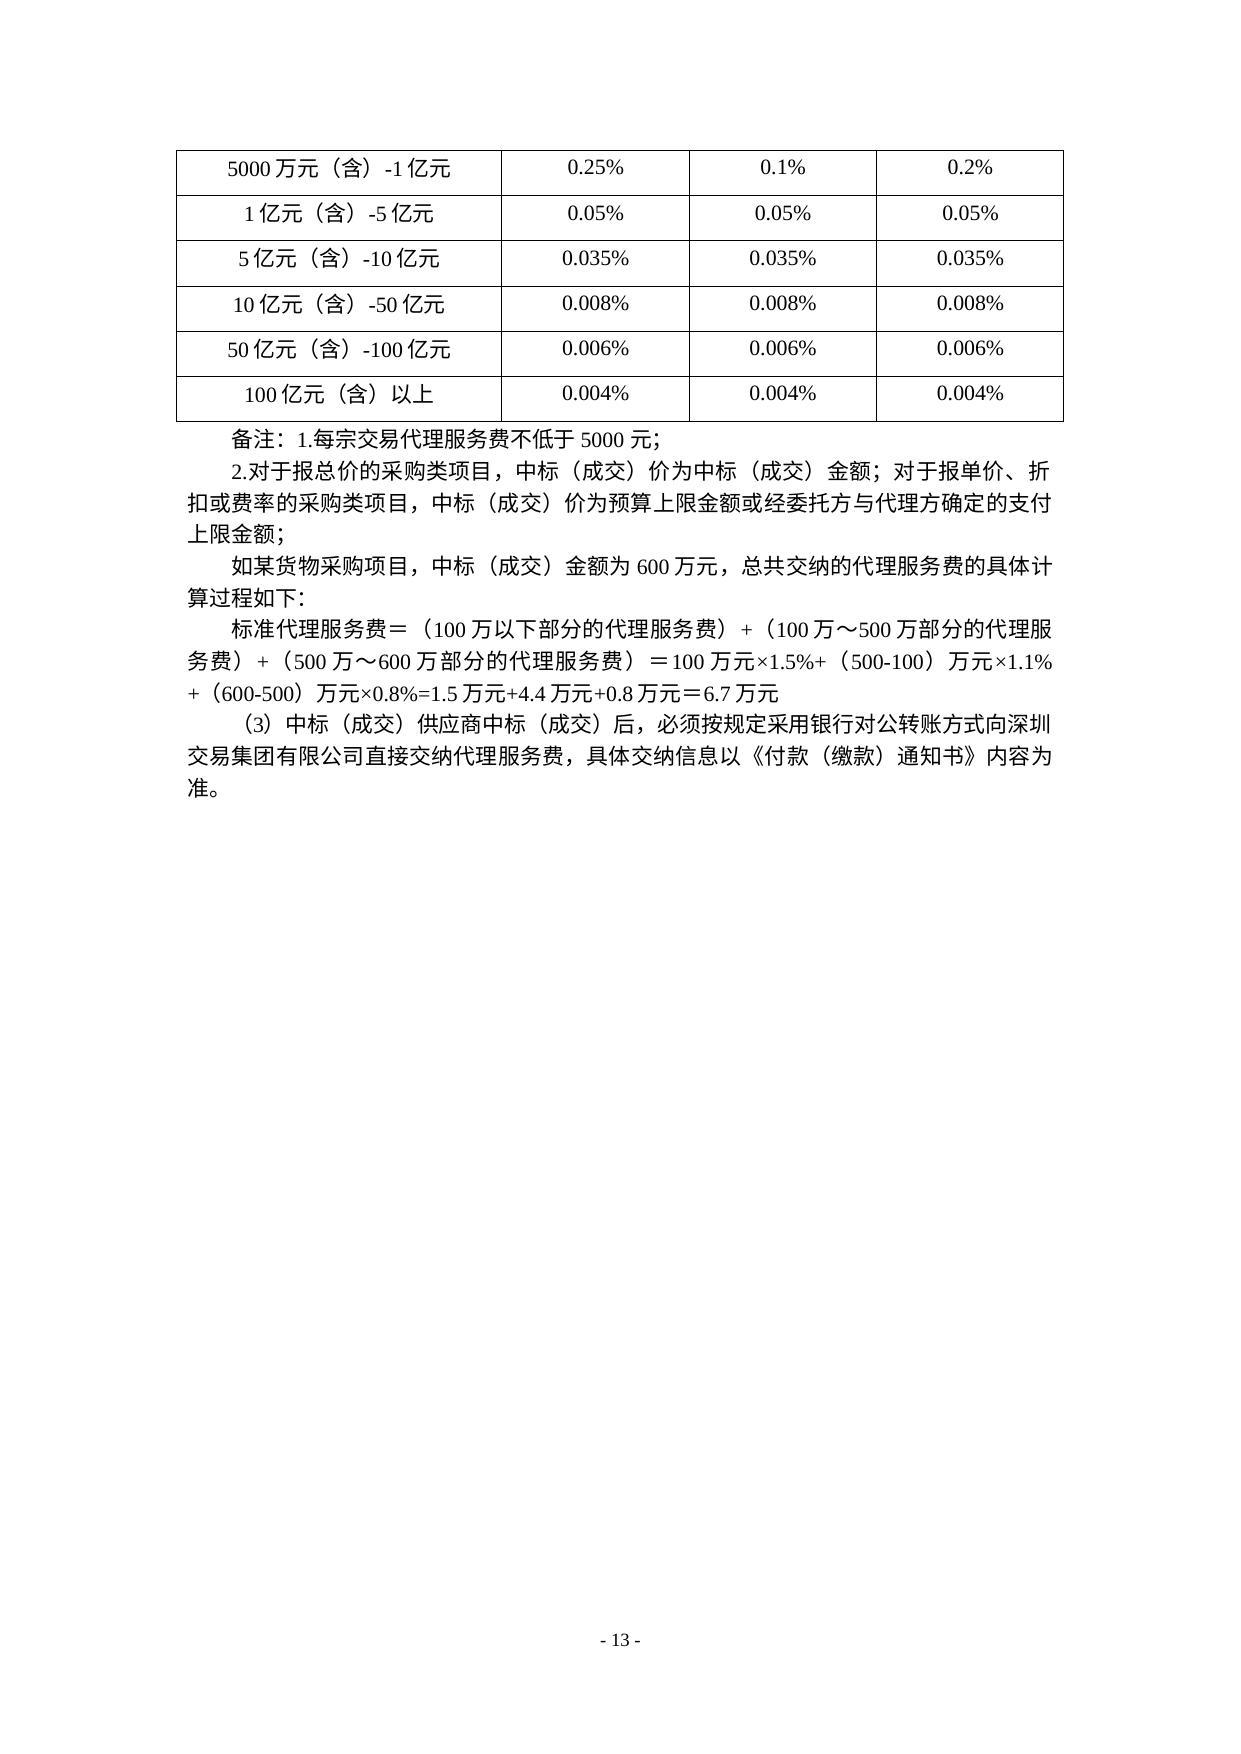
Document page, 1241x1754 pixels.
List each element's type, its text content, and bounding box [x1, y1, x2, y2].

table_cell 10亿元（含）-50亿元 [177, 287, 501, 331]
table_cell 100亿元（含）以上 [177, 377, 501, 421]
table_cell 0.035% [690, 241, 876, 286]
table_cell 0.006% [502, 332, 689, 376]
table_cell 0.008% [690, 287, 876, 331]
text 标准代理服务费＝（100万以下部分的代理服务费）+（100万～500万部分的代理服务费）+（500万～600万部分的代理服务费）＝100万元×1.5%+（500-100）万元×1.1%+（600-500）万元×0.8%=1.5万元+4.4万元+0.8万元＝6.7万元 [187, 612, 1053, 707]
table_cell 0.035% [877, 241, 1063, 286]
table_cell 0.008% [877, 287, 1063, 331]
table_cell 0.004% [502, 377, 689, 421]
table_cell 0.05% [877, 196, 1063, 240]
text 备注：1.每宗交易代理服务费不低于 5000 元； [187, 422, 1053, 454]
table_cell 0.25% [502, 151, 689, 195]
table_cell 5000万元（含）-1亿元 [177, 151, 501, 195]
table_cell 0.05% [502, 196, 689, 240]
table_cell 5亿元（含）-10亿元 [177, 241, 501, 286]
table_cell 0.006% [690, 332, 876, 376]
table_cell 0.035% [502, 241, 689, 286]
table_cell 0.2% [877, 151, 1063, 195]
table_cell 1亿元（含）-5亿元 [177, 196, 501, 240]
table_cell 0.004% [690, 377, 876, 421]
table_cell 0.1% [690, 151, 876, 195]
text （3）中标（成交）供应商中标（成交）后，必须按规定采用银行对公转账方式向深圳交易集团有限公司直接交纳代理服务费，具体交纳信息以《付款（缴款）通知书》内容为准。 [187, 707, 1053, 802]
table_cell 0.006% [877, 332, 1063, 376]
table_cell 0.008% [502, 287, 689, 331]
text 如某货物采购项目，中标（成交）金额为600万元，总共交纳的代理服务费的具体计算过程如下： [187, 549, 1053, 612]
table_cell 0.004% [877, 377, 1063, 421]
table_cell 0.05% [690, 196, 876, 240]
table_cell 50亿元（含）-100亿元 [177, 332, 501, 376]
text 2.对于报总价的采购类项目，中标（成交）价为中标（成交）金额；对于报单价、折扣或费率的采购类项目，中标（成交）价为预算上限金额或经委托方与代理方确定的支付上限金额； [187, 454, 1053, 549]
